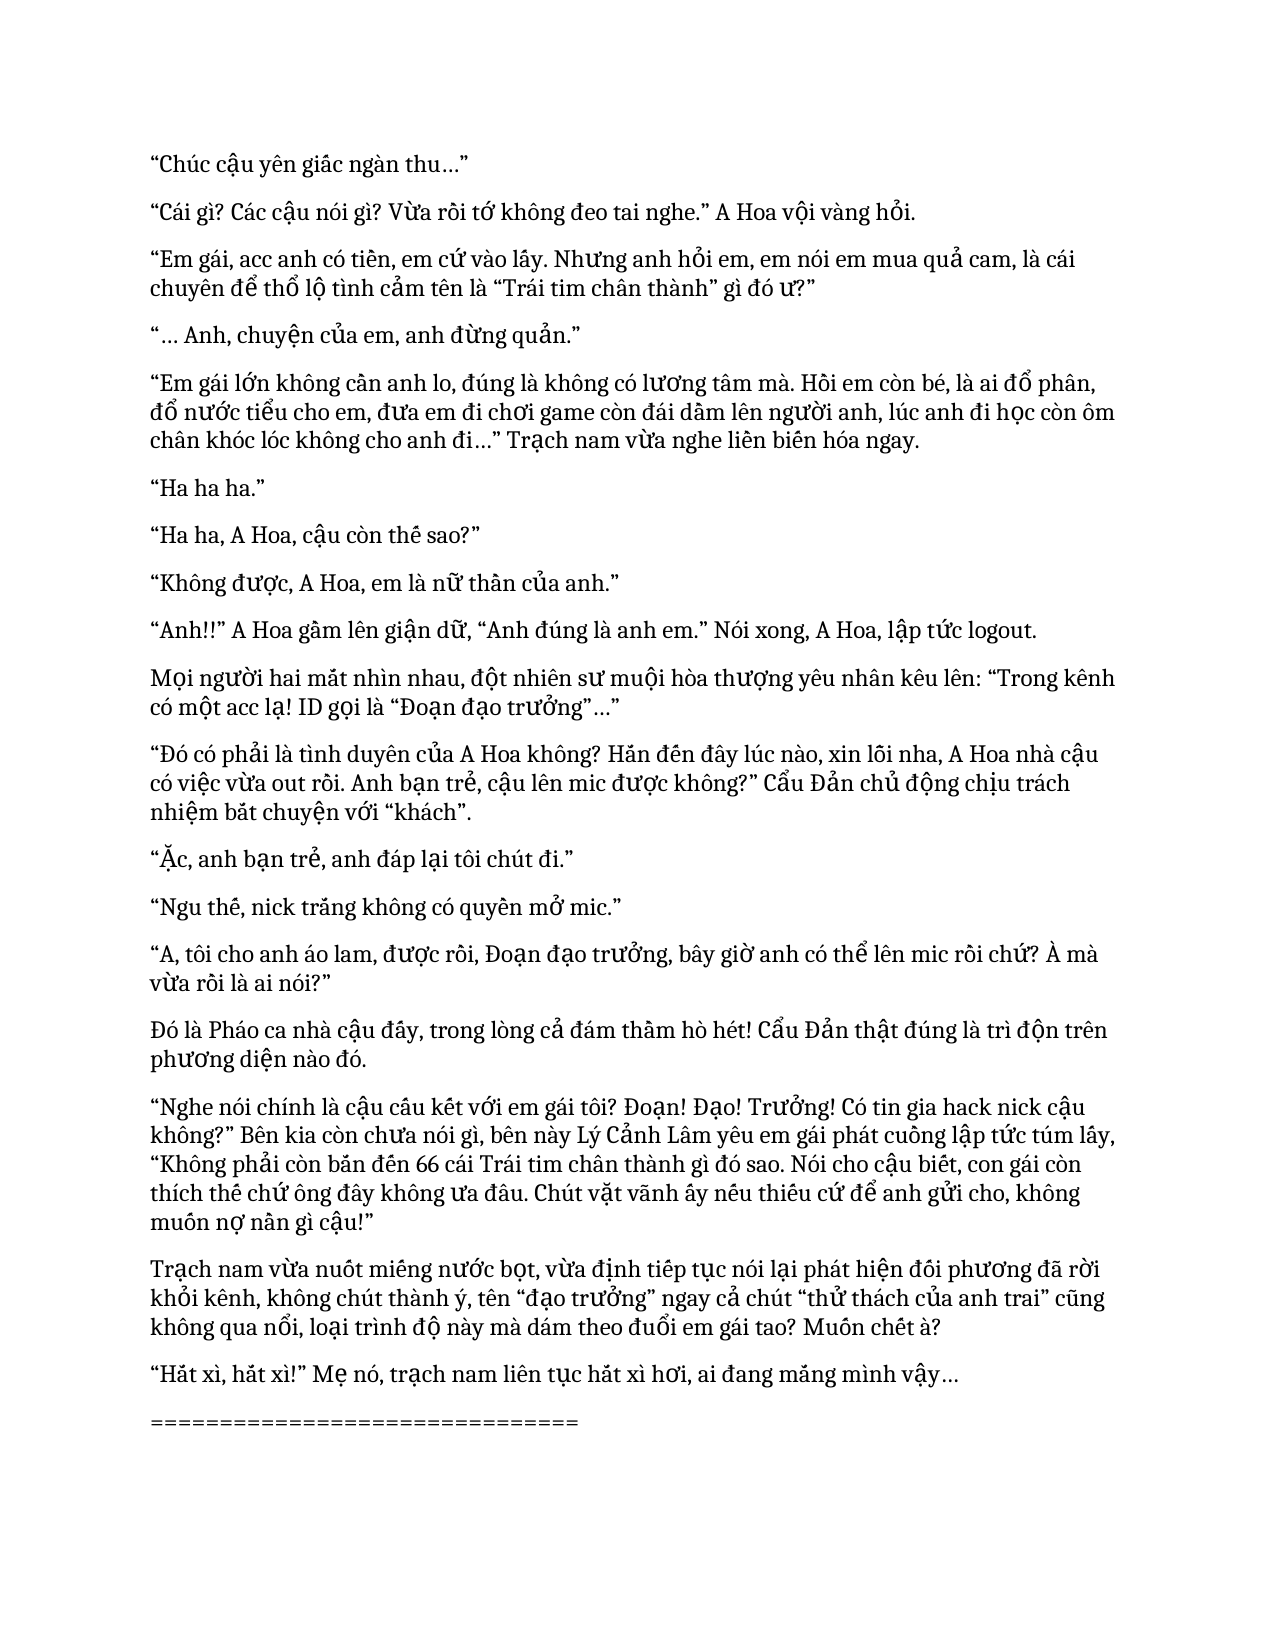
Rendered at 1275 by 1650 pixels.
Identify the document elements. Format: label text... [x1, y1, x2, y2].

text “Chúc cậu yên giấc ngàn thu…” [150, 150, 1125, 179]
text =============================== [150, 1407, 1125, 1436]
text Mọi người hai mắt nhìn nhau, đột nhiên sư muội hòa thượng yêu nhân kêu lên: “Trong kênh có một acc lạ! ID gọi là “Đoạn đạo trưởng”…” [150, 664, 1125, 721]
text “Ha ha ha.” [150, 474, 1125, 502]
text “Hắt xì, hắt xì!” Mẹ nó, trạch nam liên tục hắt xì hơi, ai đang mắng mình vậy… [150, 1360, 1125, 1389]
text “Ngu thế, nick trắng không có quyền mở mic.” [150, 892, 1125, 921]
text Đó là Pháo ca nhà cậu đấy, trong lòng cả đám thầm hò hét! Cẩu Đản thật đúng là trì độn trên phương diện nào đó. [150, 1016, 1125, 1074]
text “Anh!!” A Hoa gầm lên giận dữ, “Anh đúng là anh em.” Nói xong, A Hoa, lập tức logout. [150, 616, 1125, 645]
text “Ha ha, A Hoa, cậu còn thế sao?” [150, 521, 1125, 550]
text “Em gái, acc anh có tiền, em cứ vào lấy. Nhưng anh hỏi em, em nói em mua quả cam, là cái chuyên để thổ lộ tình cảm tên là “Trái tim chân thành” gì đó ư?” [150, 245, 1125, 302]
text “Không được, A Hoa, em là nữ thần của anh.” [150, 569, 1125, 597]
text “Ặc, anh bạn trẻ, anh đáp lại tôi chút đi.” [150, 845, 1125, 874]
text “Em gái lớn không cần anh lo, đúng là không có lương tâm mà. Hồi em còn bé, là ai đổ phân, đổ nước tiểu cho em, đưa em đi chơi game còn đái dầm lên người anh, lúc anh đi học còn ôm chân khóc lóc không cho anh đi…” Trạch nam vừa nghe liền biến hóa ngay. [150, 369, 1125, 455]
text “Nghe nói chính là cậu cấu kết với em gái tôi? Đoạn! Đạo! Trưởng! Có tin gia hack nick cậu không?” Bên kia còn chưa nói gì, bên này Lý Cảnh Lâm yêu em gái phát cuồng lập tức túm lấy, “Không phải còn bắn đến 66 cái Trái tim chân thành gì đó sao. Nói cho cậu biết, con gái còn thích thế chứ ông đây không ưa đâu. Chút vặt vãnh ấy nếu thiếu cứ để anh gửi cho, không muốn nợ nần gì cậu!” [150, 1092, 1125, 1236]
text “Đó có phải là tình duyên của A Hoa không? Hắn đến đây lúc nào, xin lỗi nha, A Hoa nhà cậu có việc vừa out rồi. Anh bạn trẻ, cậu lên mic được không?” Cẩu Đản chủ động chịu trách nhiệm bắt chuyện với “khách”. [150, 740, 1125, 826]
text “… Anh, chuyện của em, anh đừng quản.” [150, 321, 1125, 350]
text Trạch nam vừa nuốt miếng nước bọt, vừa định tiếp tục nói lại phát hiện đối phương đã rời khỏi kênh, không chút thành ý, tên “đạo trưởng” ngay cả chút “thử thách của anh trai” cũng không qua nổi, loại trình độ này mà dám theo đuổi em gái tao? Muốn chết à? [150, 1255, 1125, 1341]
text “Cái gì? Các cậu nói gì? Vừa rồi tớ không đeo tai nghe.” A Hoa vội vàng hỏi. [150, 197, 1125, 226]
text “A, tôi cho anh áo lam, được rồi, Đoạn đạo trưởng, bây giờ anh có thể lên mic rồi chứ? À mà vừa rồi là ai nói?” [150, 940, 1125, 997]
